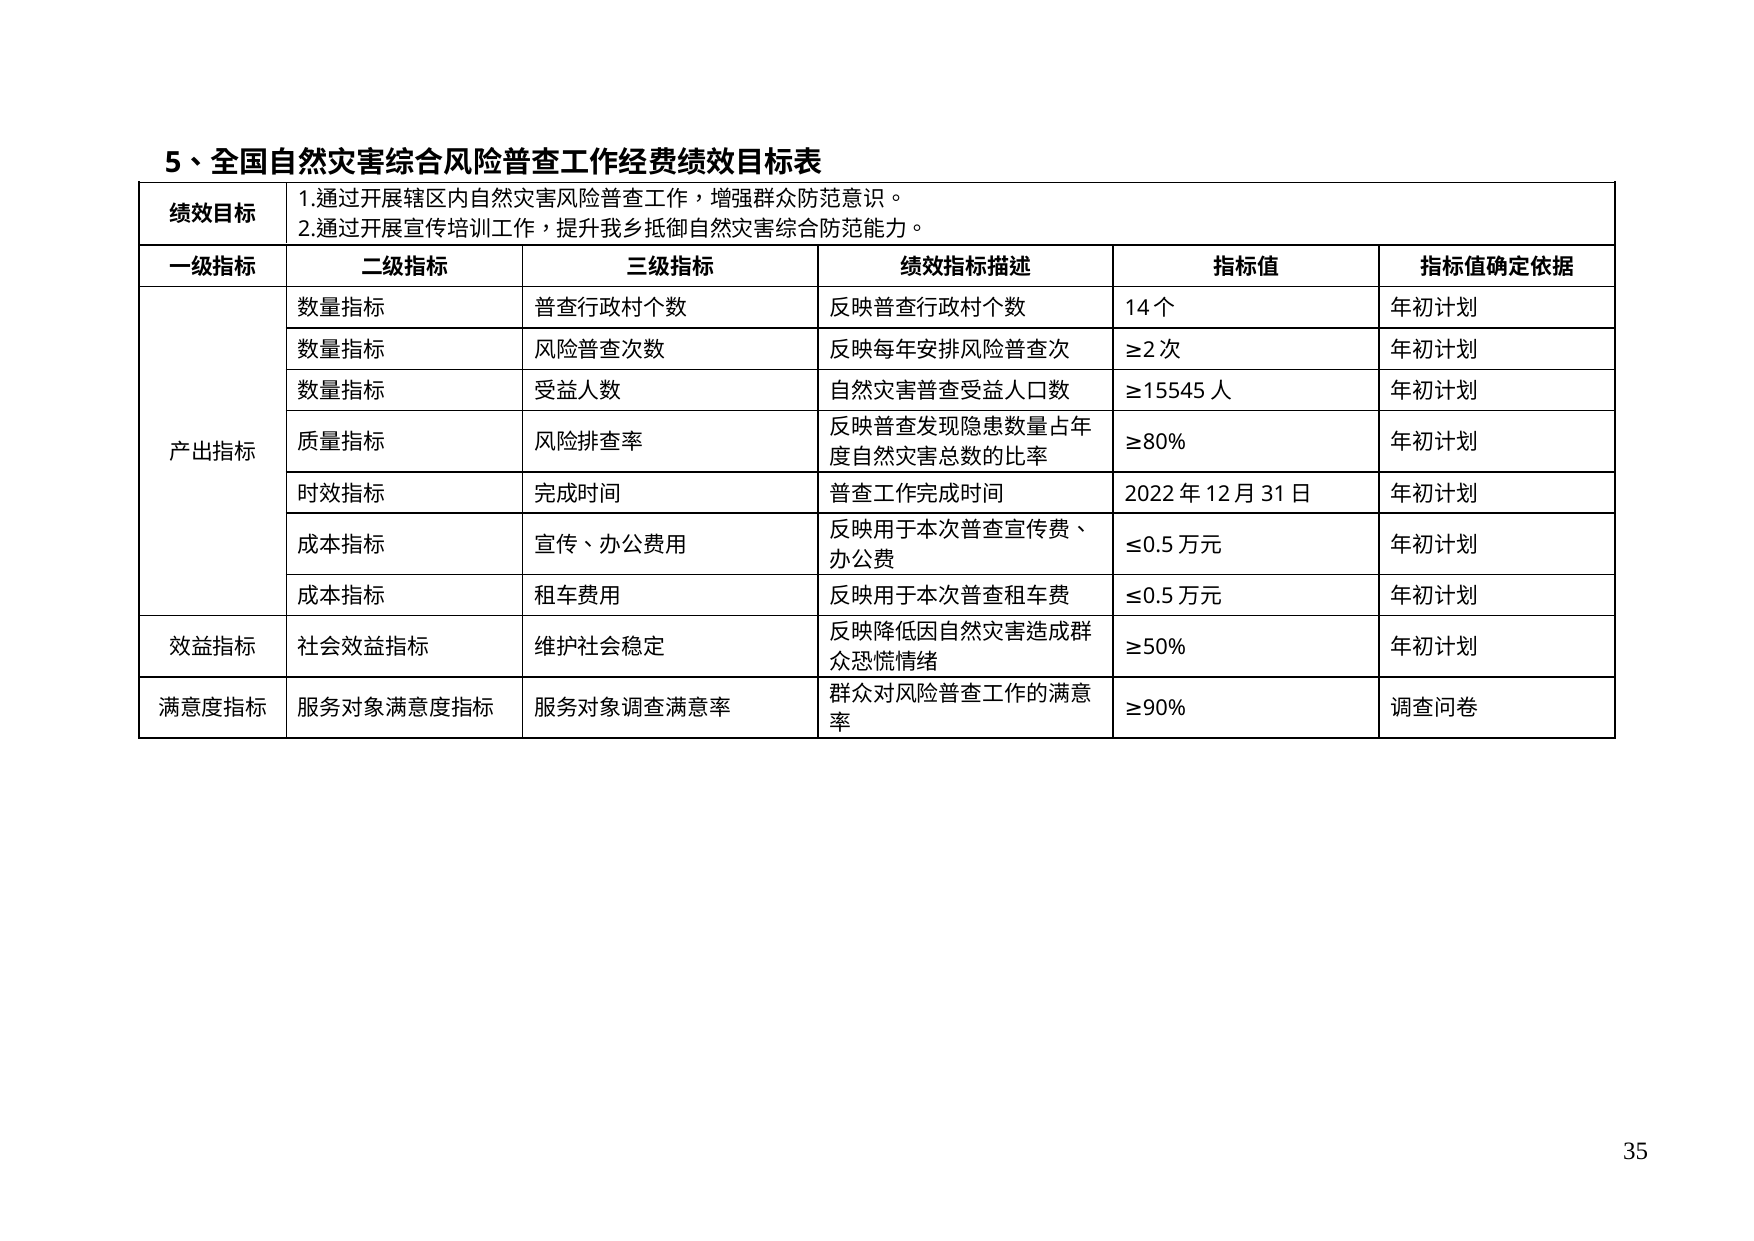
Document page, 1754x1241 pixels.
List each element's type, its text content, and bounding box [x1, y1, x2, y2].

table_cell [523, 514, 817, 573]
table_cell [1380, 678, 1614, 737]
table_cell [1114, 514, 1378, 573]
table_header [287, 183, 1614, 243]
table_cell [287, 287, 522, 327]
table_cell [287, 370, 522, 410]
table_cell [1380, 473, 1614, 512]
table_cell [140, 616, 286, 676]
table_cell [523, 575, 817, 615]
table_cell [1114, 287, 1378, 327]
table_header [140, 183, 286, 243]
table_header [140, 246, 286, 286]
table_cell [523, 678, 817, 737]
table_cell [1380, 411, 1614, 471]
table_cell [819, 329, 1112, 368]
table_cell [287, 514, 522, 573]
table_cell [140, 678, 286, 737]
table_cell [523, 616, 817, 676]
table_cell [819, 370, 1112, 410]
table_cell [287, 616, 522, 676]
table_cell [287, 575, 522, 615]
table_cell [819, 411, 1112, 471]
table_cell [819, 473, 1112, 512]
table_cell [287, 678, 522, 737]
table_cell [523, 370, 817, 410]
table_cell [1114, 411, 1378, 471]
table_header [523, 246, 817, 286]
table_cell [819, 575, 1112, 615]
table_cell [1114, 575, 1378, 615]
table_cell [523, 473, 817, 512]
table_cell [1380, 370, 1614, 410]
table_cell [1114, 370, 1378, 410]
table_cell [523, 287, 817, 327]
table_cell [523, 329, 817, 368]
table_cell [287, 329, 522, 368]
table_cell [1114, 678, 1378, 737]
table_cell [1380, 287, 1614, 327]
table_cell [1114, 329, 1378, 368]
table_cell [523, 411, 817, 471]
text 5、全国自然灾害综合风险普查工作经费绩效目标表 [106, 142, 1648, 181]
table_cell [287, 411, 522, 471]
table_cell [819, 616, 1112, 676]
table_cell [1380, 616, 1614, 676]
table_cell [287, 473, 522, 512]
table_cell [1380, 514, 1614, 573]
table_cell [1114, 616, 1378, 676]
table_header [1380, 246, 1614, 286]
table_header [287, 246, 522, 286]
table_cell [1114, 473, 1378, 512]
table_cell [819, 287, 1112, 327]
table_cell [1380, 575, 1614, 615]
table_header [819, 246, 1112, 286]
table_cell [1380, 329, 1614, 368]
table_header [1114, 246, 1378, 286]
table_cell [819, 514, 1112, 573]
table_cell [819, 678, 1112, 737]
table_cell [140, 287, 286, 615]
